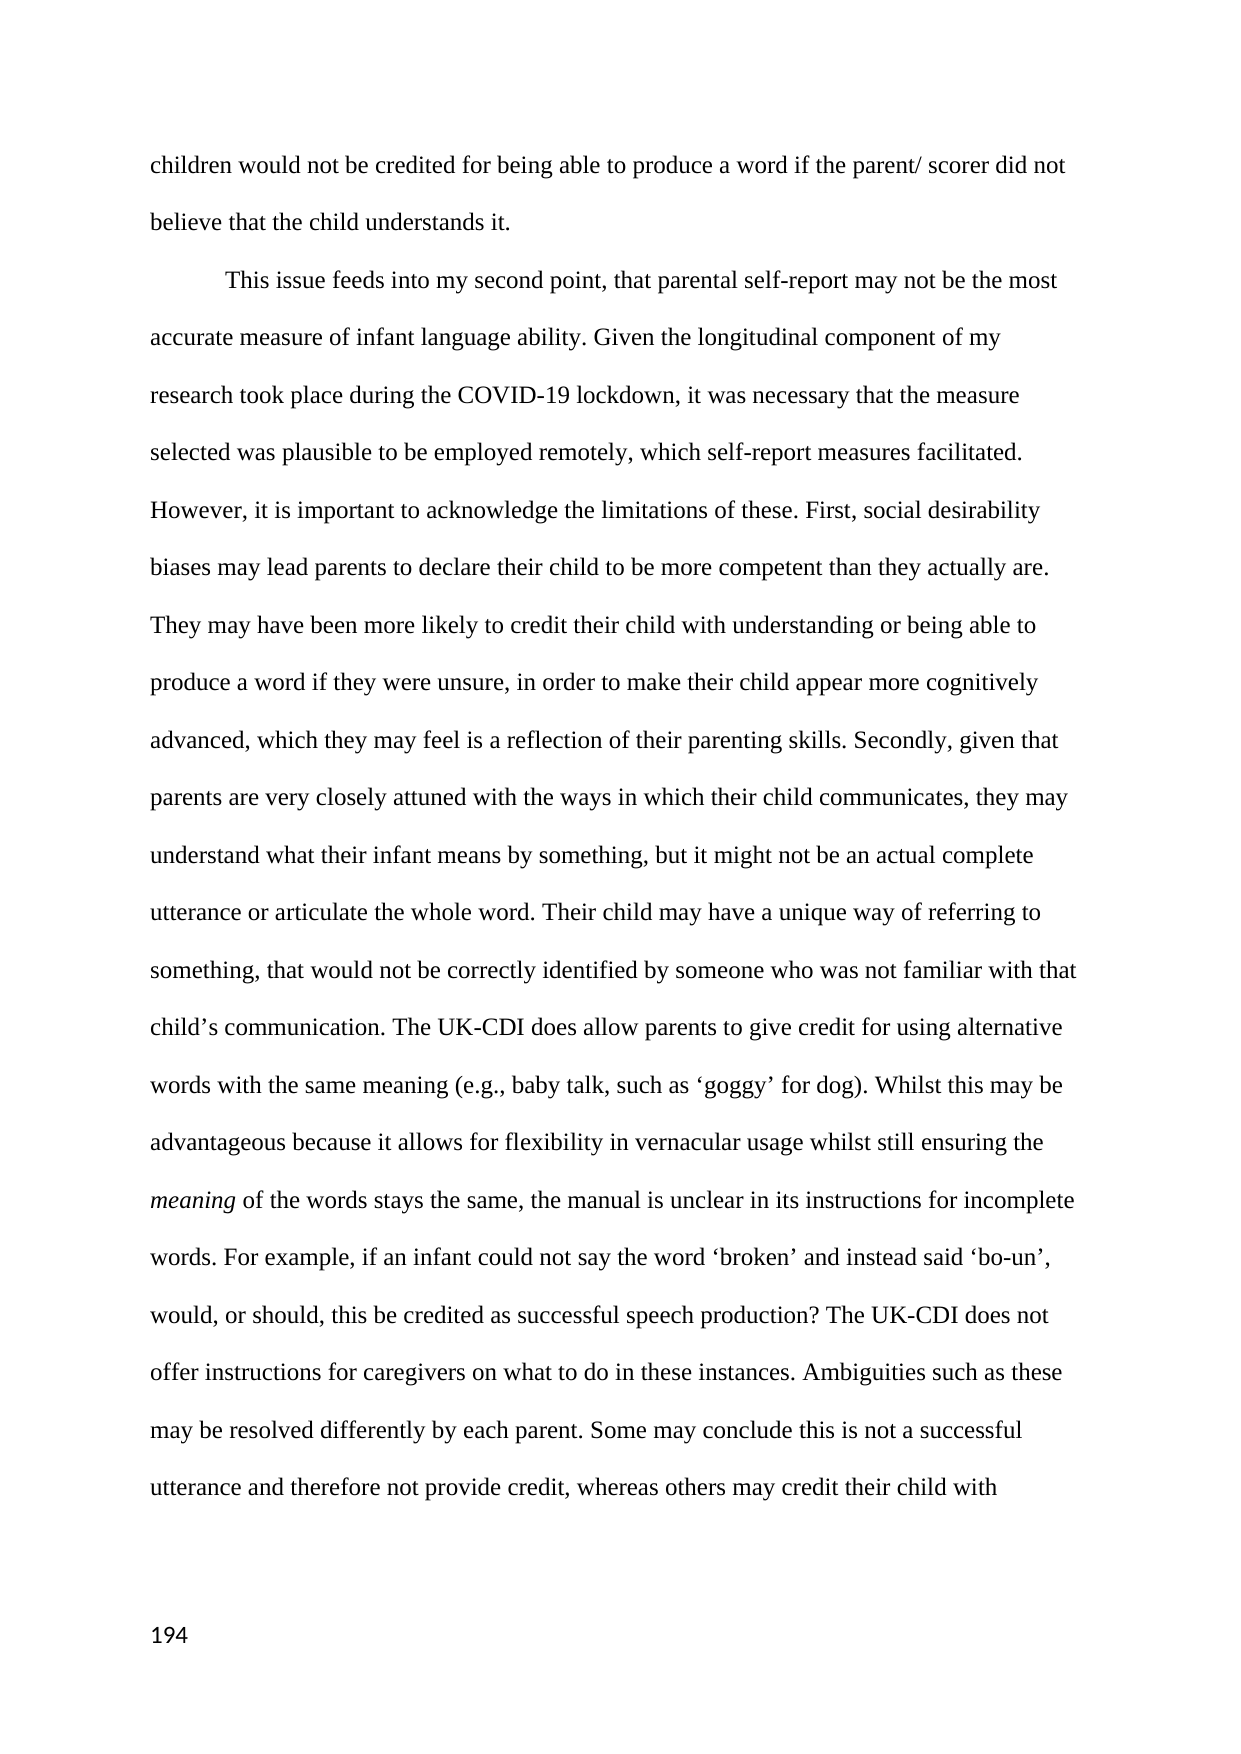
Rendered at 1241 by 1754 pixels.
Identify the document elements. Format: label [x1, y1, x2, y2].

text [150, 265, 1090, 1501]
text [150, 150, 1090, 236]
